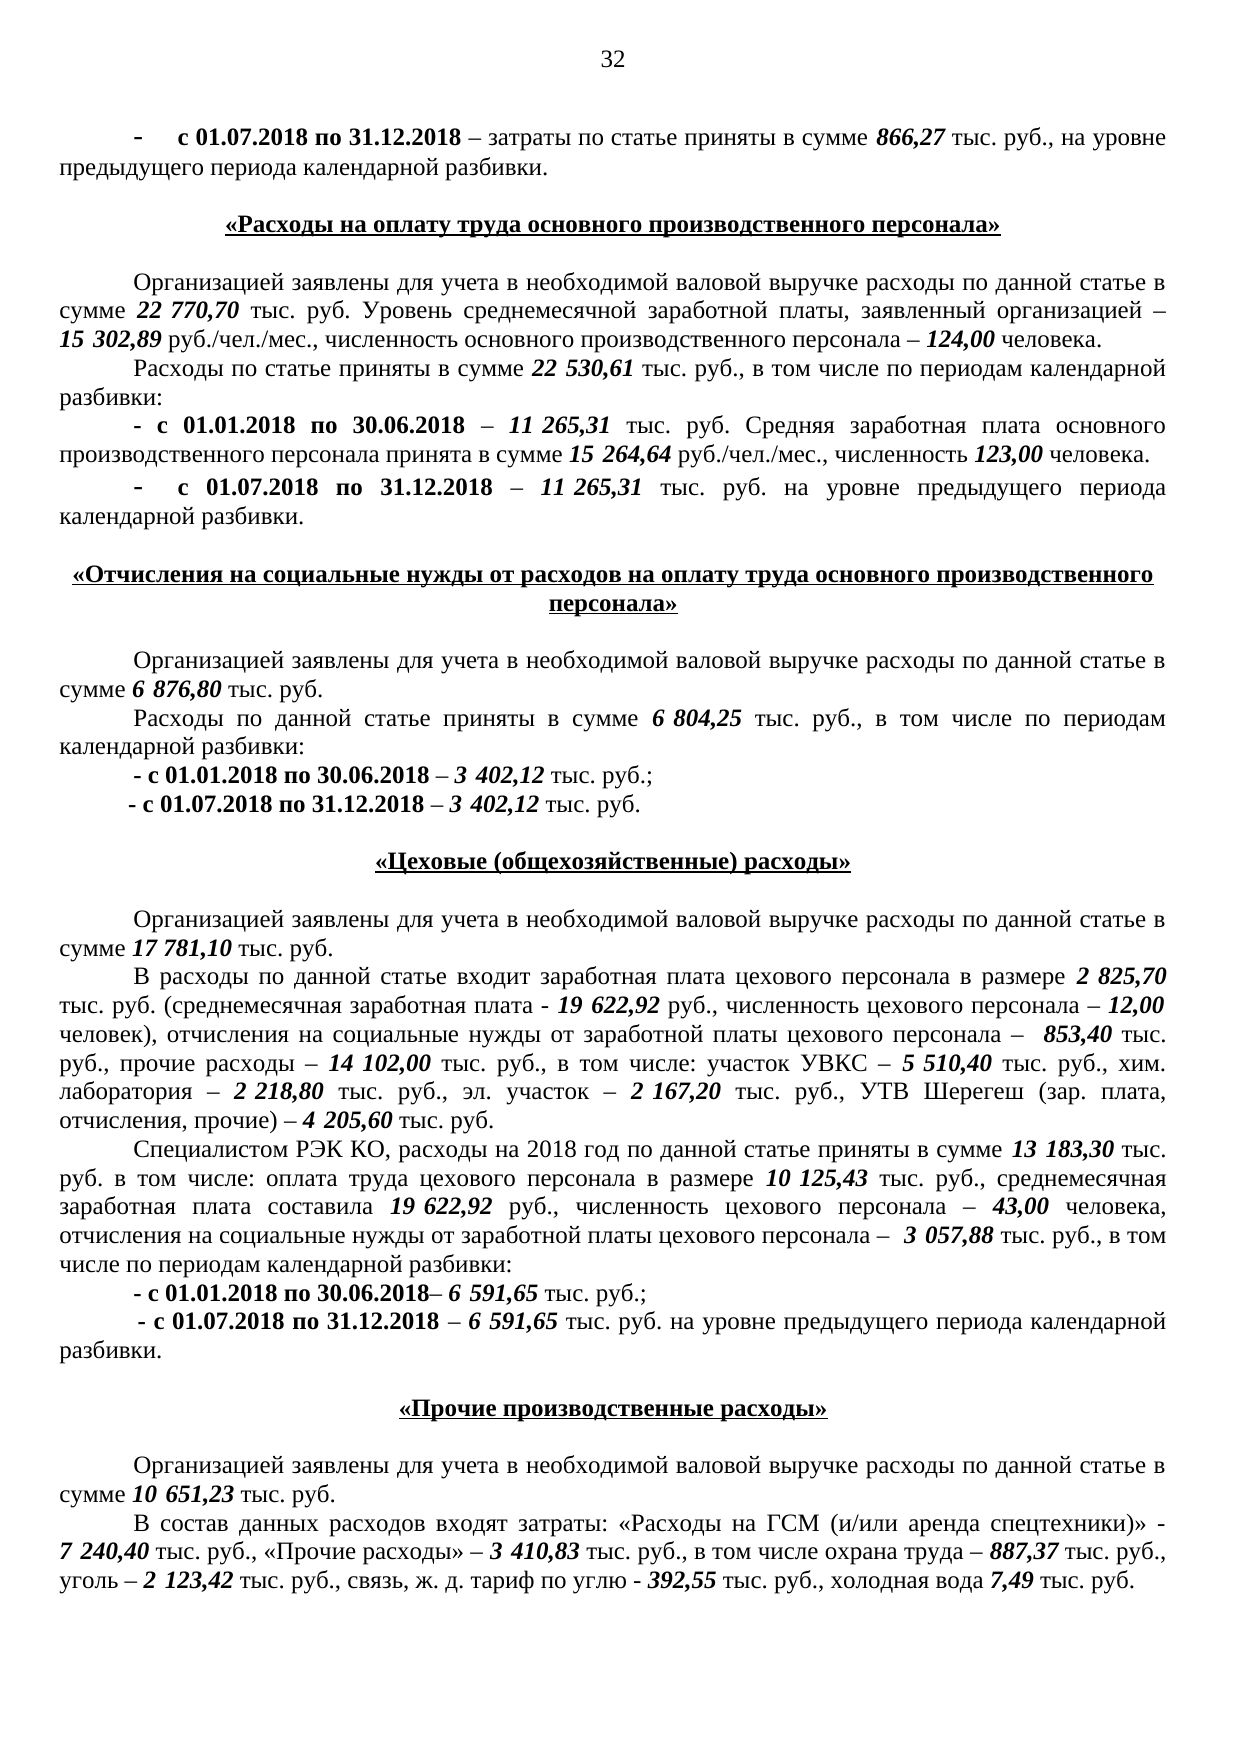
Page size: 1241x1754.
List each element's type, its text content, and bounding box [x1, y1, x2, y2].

text «Расходы на оплату труда основного производственного персонала» [59, 209, 1167, 238]
text Организацией заявлены для учета в необходимой валовой выручке расходы по данной статье в сумме 10 651,23 тыс. руб. [59, 1450, 1167, 1508]
text Специалистом РЭК КО, расходы на 2018 год по данной статье приняты в сумме 13 183,30 тыс. руб. в том числе: оплата труда цехового персонала в размере 10 125,43 тыс. руб., среднемесячная заработная плата составила 19 622,92 руб., численность цехового персонала – 43,00 человека, отчисления на социальные нужды от заработной платы цехового персонала – 3 057,88 тыс. руб., в том числе по периодам календарной разбивки: [59, 1134, 1167, 1278]
text - с 01.07.2018 по 31.12.2018 – 3 402,12 тыс. руб. [97, 789, 1167, 818]
text Организацией заявлены для учета в необходимой валовой выручке расходы по данной статье в сумме 22 770,70 тыс. руб. Уровень среднемесячной заработной платы, заявленный организацией – 15 302,89 руб./чел./мес., численность основного производственного персонала – 124,00 человека. [59, 267, 1167, 353]
text Организацией заявлены для учета в необходимой валовой выручке расходы по данной статье в сумме 6 876,80 тыс. руб. [59, 645, 1167, 703]
text Организацией заявлены для учета в необходимой валовой выручке расходы по данной статье в сумме 17 781,10 тыс. руб. [59, 904, 1167, 961]
text Расходы по статье приняты в сумме 22 530,61 тыс. руб., в том числе по периодам календарной разбивки: [59, 353, 1167, 410]
text - с 01.01.2018 по 30.06.2018 – 11 265,31 тыс. руб. Средняя заработная плата основного производственного персонала принята в сумме 15 264,64 руб./чел./мес., численность 123,00 человека. [59, 410, 1167, 468]
text Расходы по данной статье приняты в сумме 6 804,25 тыс. руб., в том числе по периодам календарной разбивки: [59, 703, 1167, 760]
text «Отчисления на социальные нужды от расходов на оплату труда основного производственного персонала» [59, 559, 1167, 616]
text - с 01.01.2018 по 30.06.2018– 6 591,65 тыс. руб.; [59, 1278, 1167, 1306]
text «Прочие производственные расходы» [59, 1393, 1167, 1421]
text - с 01.01.2018 по 30.06.2018 – 3 402,12 тыс. руб.; [59, 760, 1167, 789]
text - с 01.07.2018 по 31.12.2018 – 6 591,65 тыс. руб. на уровне предыдущего периода календарной разбивки. [7, 1306, 1167, 1364]
list с 01.07.2018 по 31.12.2018 – затраты по статье приняты в сумме 866,27 тыс. руб., на уровне предыдущего периода календарной разбивки. [59, 118, 1167, 180]
text В расходы по данной статье входит заработная плата цехового персонала в размере 2 825,70 тыс. руб. (среднемесячная заработная плата - 19 622,92 руб., численность цехового персонала – 12,00 человек), отчисления на социальные нужды от заработной платы цехового персонала – 853,40 тыс. руб., прочие расходы – 14 102,00 тыс. руб., в том числе: участок УВКС – 5 510,40 тыс. руб., хим. лаборатория – 2 218,80 тыс. руб., эл. участок – 2 167,20 тыс. руб., УТВ Шерегеш (зар. плата, отчисления, прочие) – 4 205,60 тыс. руб. [59, 961, 1167, 1134]
list с 01.07.2018 по 31.12.2018 – 11 265,31 тыс. руб. на уровне предыдущего периода календарной разбивки. [59, 468, 1167, 530]
text «Цеховые (общехозяйственные) расходы» [59, 846, 1167, 875]
text В состав данных расходов входят затраты: «Расходы на ГСМ (и/или аренда спецтехники)» - 7 240,40 тыс. руб., «Прочие расходы» – 3 410,83 тыс. руб., в том числе охрана труда – 887,37 тыс. руб., уголь – 2 123,42 тыс. руб., связь, ж. д. тариф по углю - 392,55 тыс. руб., холодная вода 7,49 тыс. руб. [59, 1508, 1167, 1594]
